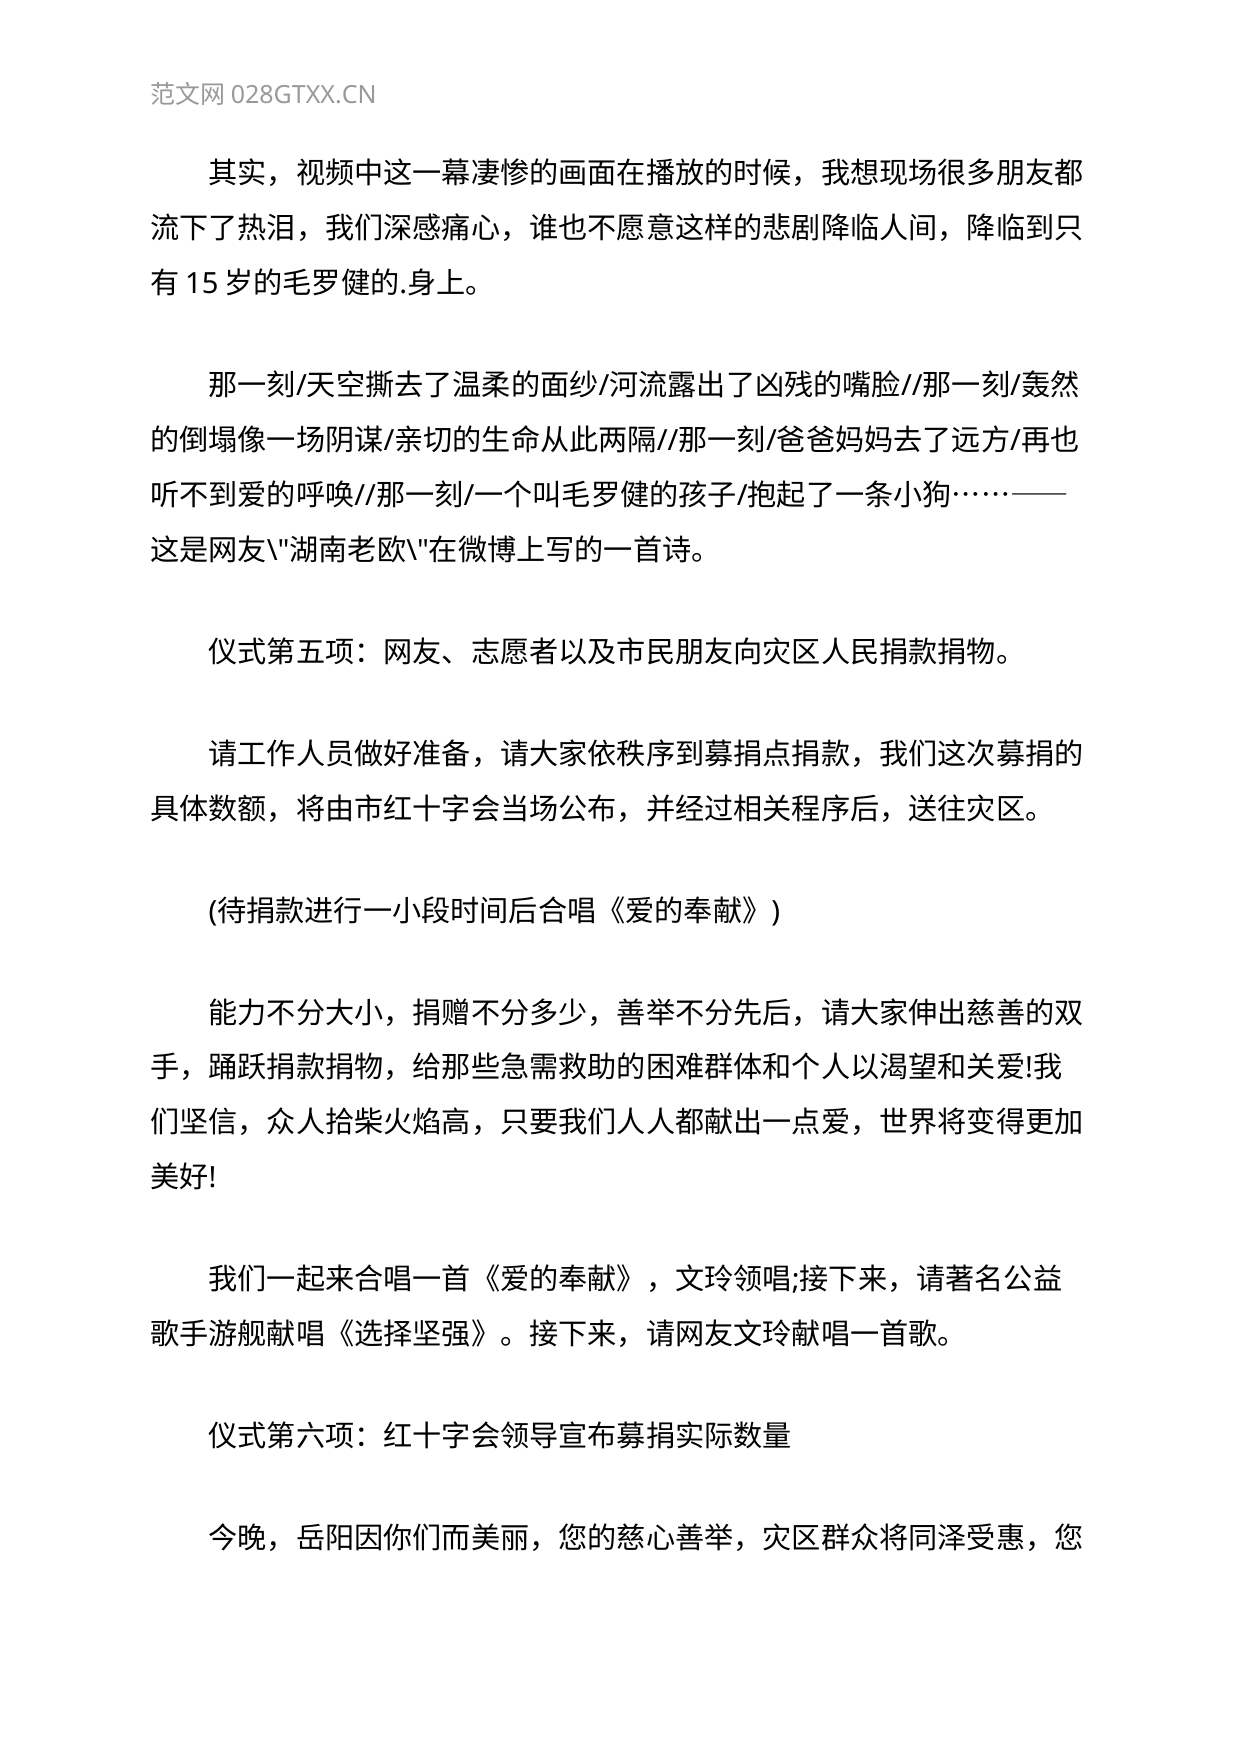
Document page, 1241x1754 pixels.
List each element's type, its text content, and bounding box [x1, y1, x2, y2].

text 其实，视频中这一幕凄惨的画面在播放的时候，我想现场很多朋友都流下了热泪，我们深感痛心，谁也不愿意这样的悲剧降临人间，降临到只有15岁的毛罗健的.身上。 [150, 150, 1090, 302]
text 能力不分大小，捐赠不分多少，善举不分先后，请大家伸出慈善的双手，踊跃捐款捐物，给那些急需救助的困难群体和个人以渴望和关爱!我们坚信，众人拾柴火焰高，只要我们人人都献出一点爱，世界将变得更加美好! [150, 989, 1090, 1196]
text 仪式第五项：网友、志愿者以及市民朋友向灾区人民捐款捐物。 [150, 629, 1090, 671]
text (待捐款进行一小段时间后合唱《爱的奉献》) [150, 887, 1090, 929]
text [150, 1514, 1090, 1557]
text 请工作人员做好准备，请大家依秩序到募捐点捐款，我们这次募捐的具体数额，将由市红十字会当场公布，并经过相关程序后，送往灾区。 [150, 731, 1090, 828]
text 我们一起来合唱一首《爱的奉献》，文玲领唱;接下来，请著名公益歌手游舰献唱《选择坚强》。接下来，请网友文玲献唱一首歌。 [150, 1256, 1090, 1353]
text 那一刻/天空撕去了温柔的面纱/河流露出了凶残的嘴脸//那一刻/轰然的倒塌像一场阴谋/亲切的生命从此两隔//那一刻/爸爸妈妈去了远方/再也听不到爱的呼唤//那一刻/一个叫毛罗健的孩子/抱起了一条小狗……——这是网友\"湖南老欧\"在微博上写的一首诗。 [150, 362, 1090, 569]
text 仪式第六项：红十字会领导宣布募捐实际数量 [150, 1413, 1090, 1455]
